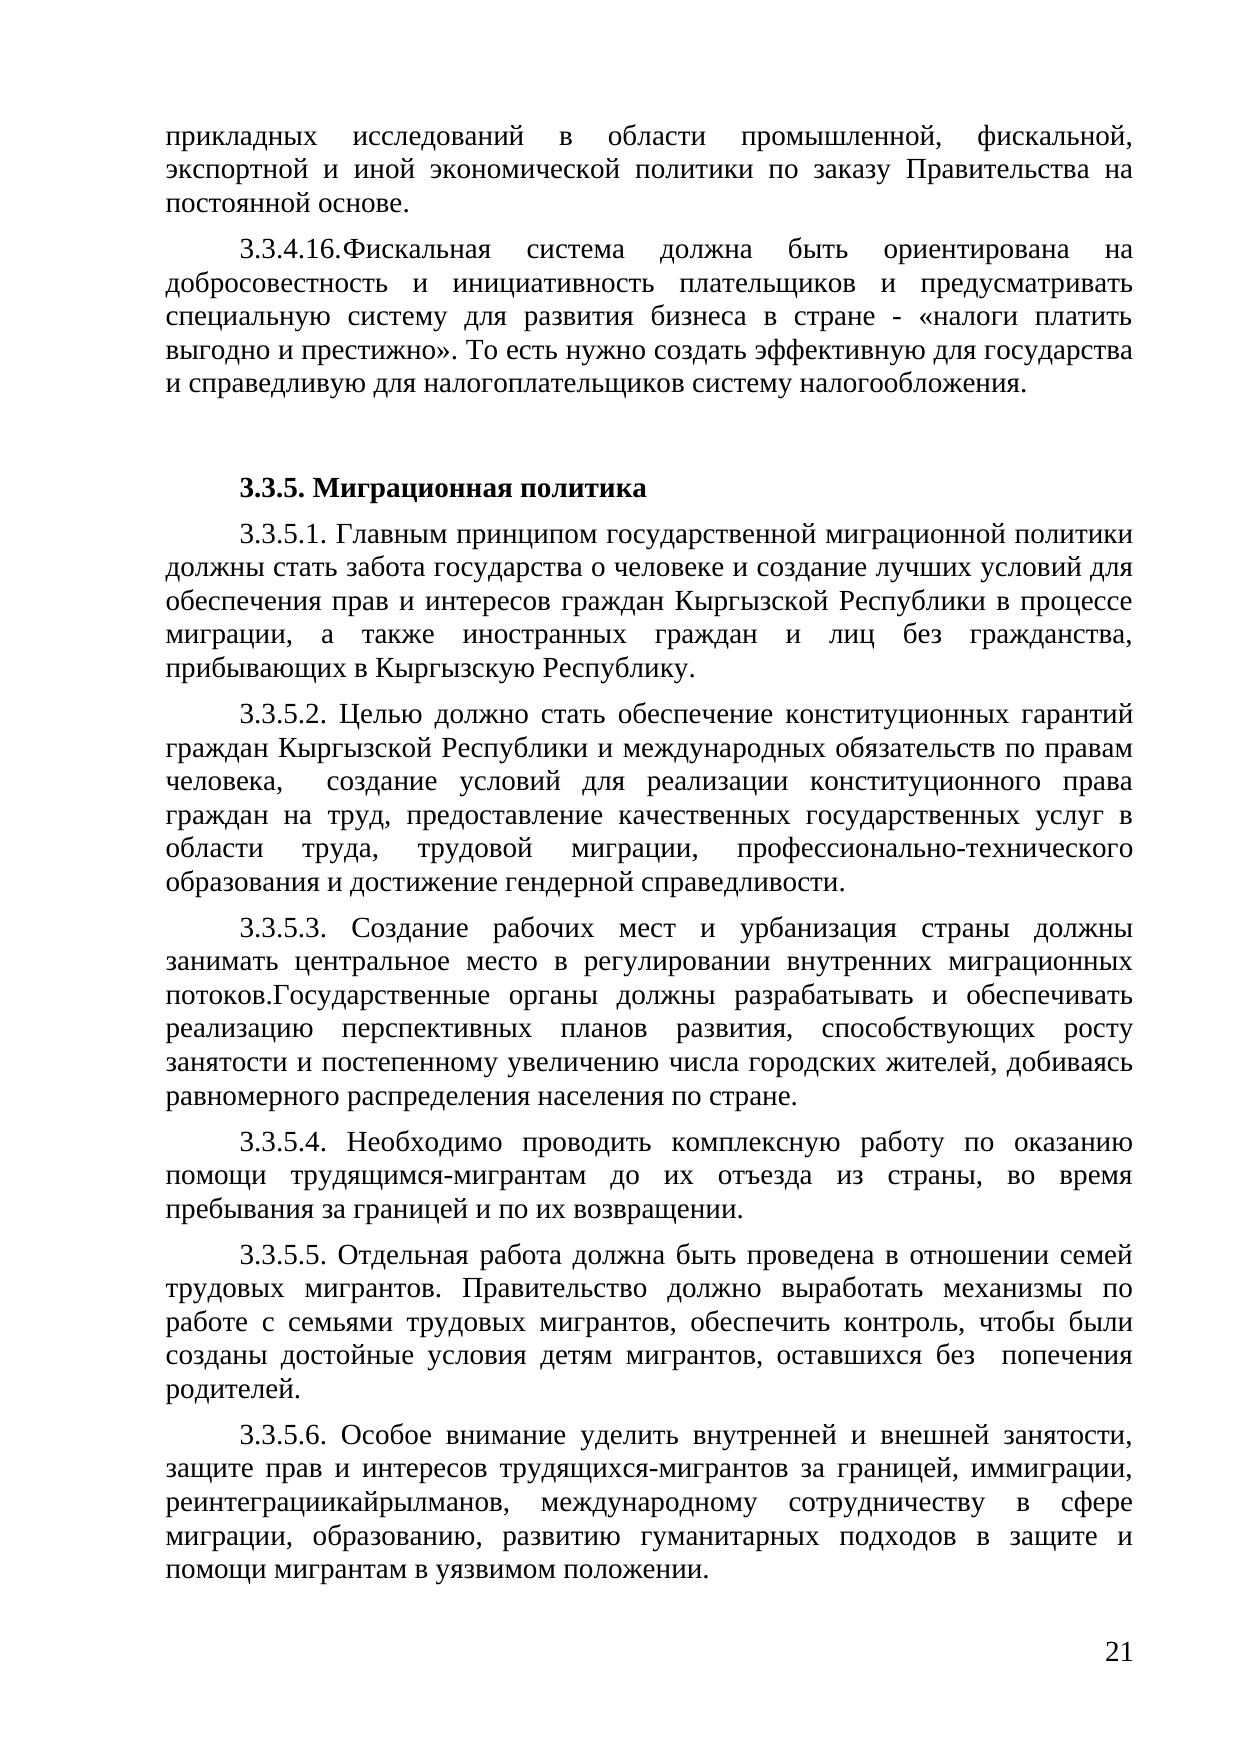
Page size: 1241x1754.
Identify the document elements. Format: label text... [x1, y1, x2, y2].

text 3.3.5.6. Особое внимание уделить внутренней и внешней занятости, защите прав и интересов трудящихся-мигрантов за границей, иммиграции, реинтеграциикайрылманов, международному сотрудничеству в сфере миграции, образованию, развитию гуманитарных подходов в защите и помощи мигрантам в уязвимом положении. [165, 1417, 1134, 1585]
subtitle 3.3.5. Миграционная политика [165, 470, 1134, 503]
text 3.3.5.1. Главным принципом государственной миграционной политики должны стать забота государства о человеке и создание лучших условий для обеспечения прав и интересов граждан Кыргызской Республики в процессе миграции, а также иностранных граждан и лиц без гражданства, прибывающих в Кыргызскую Республику. [165, 516, 1134, 684]
text 3.3.5.5. Отдельная работа должна быть проведена в отношении семей трудовых мигрантов. Правительство должно выработать механизмы по работе с семьями трудовых мигрантов, обеспечить контроль, чтобы были созданы достойные условия детям мигрантов, оставшихся без попечения родителей. [165, 1237, 1134, 1404]
text 3.3.5.2. Целью должно стать обеспечение конституционных гарантий граждан Кыргызской Республики и международных обязательств по правам человека, создание условий для реализации конституционного права граждан на труд, предоставление качественных государственных услуг в области труда, трудовой миграции, профессионально-технического образования и достижение гендерной справедливости. [165, 696, 1134, 897]
list 3.3.5.3. Создание рабочих мест и урбанизация страны должны занимать центральное место в регулировании внутренних миграционных потоков.Государственные органы должны разрабатывать и обеспечивать реализацию перспективных планов развития, способствующих росту занятости и постепенному увеличению числа городских жителей, добиваясь равномерного распределения населения по стране. [165, 910, 1134, 1111]
list Фискальная система должна быть ориентирована на добросовестность и инициативность плательщиков и предусматривать специальную систему для развития бизнеса в стране - «налоги платить выгодно и престижно». То есть нужно создать эффективную для государства и справедливую для налогоплательщиков систему налогообложения. [165, 231, 1134, 399]
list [165, 118, 1134, 219]
text 3.3.5.4. Необходимо проводить комплексную работу по оказанию помощи трудящимся-мигрантам до их отъезда из страны, во время пребывания за границей и по их возвращении. [165, 1124, 1134, 1224]
